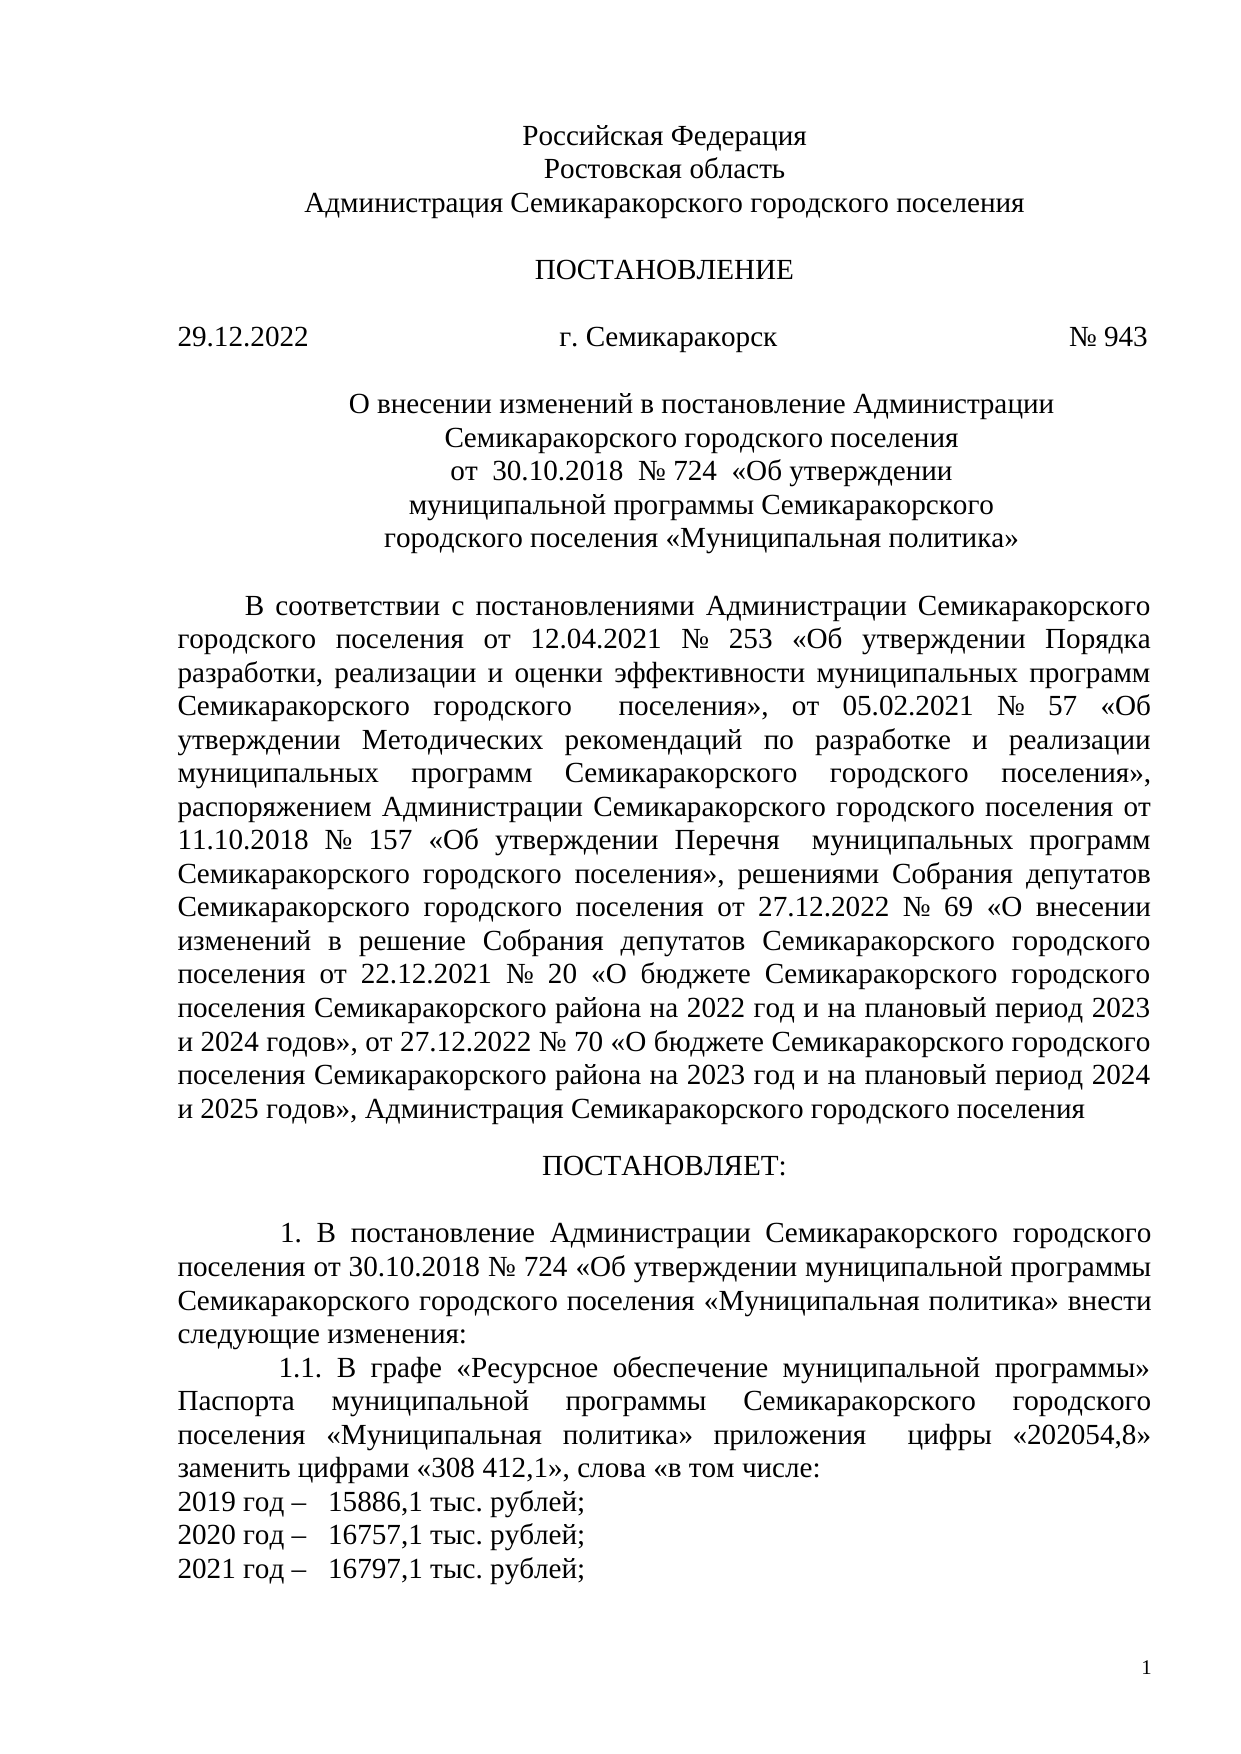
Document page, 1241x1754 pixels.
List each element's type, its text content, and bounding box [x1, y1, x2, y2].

text Семикаракорского городского поселения [177, 420, 1152, 453]
text 29.12.2022 г. Семикаракорск № 943 [177, 319, 1152, 353]
text муниципальной программы Семикаракорского [177, 487, 1152, 521]
text Администрация Семикаракорского городского поселения [177, 185, 1152, 219]
text 2020 год – 16757,1 тыс. рублей; [177, 1517, 1152, 1551]
text 2019 год – 15886,1 тыс. рублей; [177, 1484, 1152, 1517]
text 1.1. В графе «Ресурсное обеспечение муниципальной программы» Паспорта муниципальной программы Семикаракорского городского поселения «Муниципальная политика» приложения цифры «202054,8» заменить цифрами «308 412,1», слова «в том числе: [177, 1350, 1152, 1484]
text Ростовская область [177, 152, 1152, 185]
text Российская Федерация [177, 118, 1152, 152]
text 1. В постановление Администрации Семикаракорского городского поселения от 30.10.2018 № 724 «Об утверждении муниципальной программы Семикаракорского городского поселения «Муниципальная политика» внести следующие изменения: [177, 1216, 1152, 1350]
text 2021 год – 16797,1 тыс. рублей; [177, 1551, 1152, 1584]
text В соответствии с постановлениями Администрации Семикаракорского городского поселения от 12.04.2021 № 253 «Об утверждении Порядка разработки, реализации и оценки эффективности муниципальных программ Семикаракорского городского поселения», от 05.02.2021 № 57 «Об утверждении Методических рекомендаций по разработке и реализации муниципальных программ Семикаракорского городского поселения», распоряжением Администрации Семикаракорского городского поселения от 11.10.2018 № 157 «Об утверждении Перечня муниципальных программ Семикаракорского городского поселения», решениями Собрания депутатов Семикаракорского городского поселения от 27.12.2022 № 69 «О внесении изменений в решение Собрания депутатов Семикаракорского городского поселения от 22.12.2021 № 20 «О бюджете Семикаракорского городского поселения Семикаракорского района на 2022 год и на плановый период 2023 и 2024 годов», от 27.12.2022 № 70 «О бюджете Семикаракорского городского поселения Семикаракорского района на 2023 год и на плановый период 2024 и 2025 годов», Администрация Семикаракорского городского поселения [177, 588, 1152, 1124]
text городского поселения «Муниципальная политика» [177, 521, 1152, 554]
text от 30.10.2018 № 724 «Об утверждении [177, 453, 1152, 487]
text О внесении изменений в постановление Администрации [177, 386, 1152, 420]
text ПОСТАНОВЛЯЕТ: [177, 1148, 1152, 1182]
text ПОСТАНОВЛЕНИЕ [177, 252, 1152, 286]
